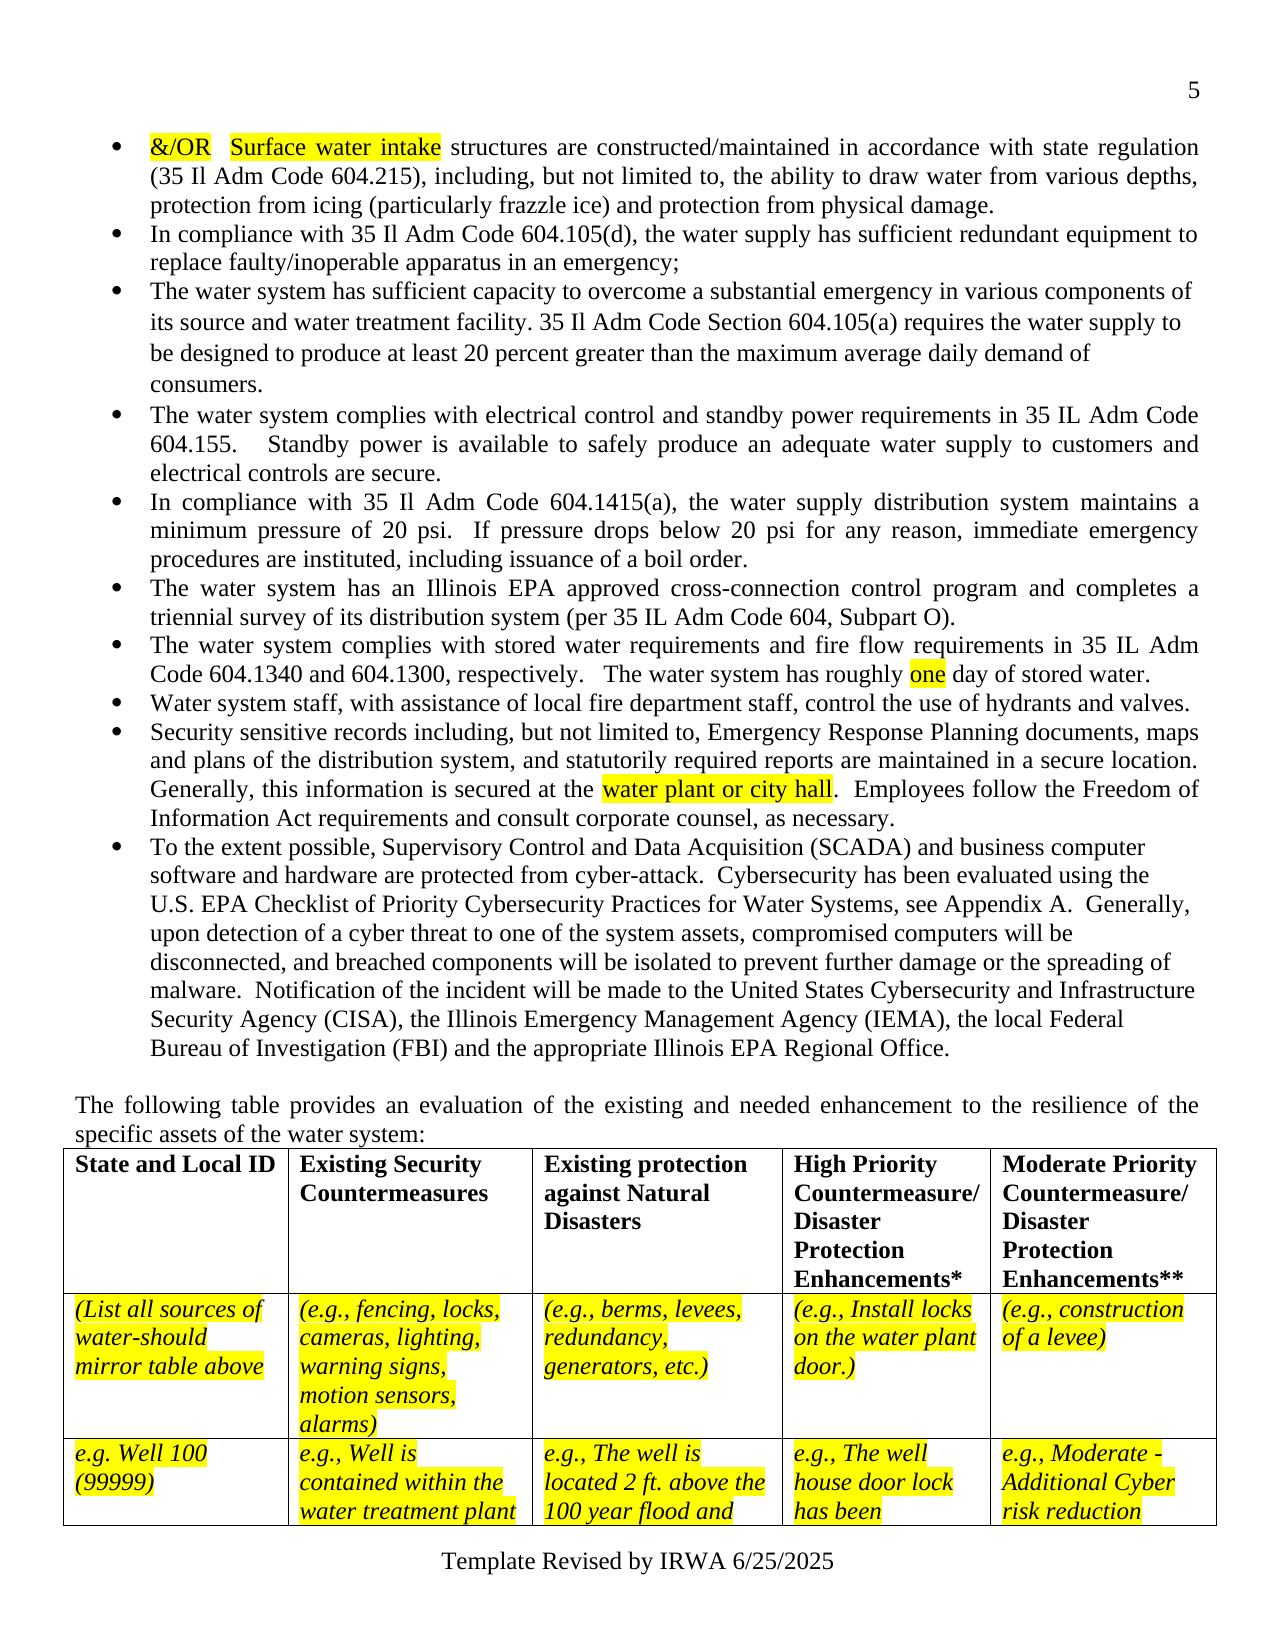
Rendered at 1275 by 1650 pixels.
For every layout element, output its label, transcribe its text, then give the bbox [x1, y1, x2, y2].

list In compliance with 35 Il Adm Code 604.1415(a), the water supply distribution system maintains a minimum pressure of 20 psi. If pressure drops below 20 psi for any reason, immediate emergency procedures are instituted, including issuance of a boil order. [112, 487, 1200, 573]
list The water system complies with stored water requirements and fire flow requirements in 35 IL Adm Code 604.1340 and 604.1300, respectively. The water system has roughly one day of stored water. [112, 630, 1200, 688]
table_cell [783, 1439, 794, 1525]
table_cell e.g., Well is contained within the water treatment plant property perimeter fence. Security lighting is provided and Local PD patrols after hours. [417, 1439, 532, 1525]
list In compliance with 35 Il Adm Code 604.105(d), the water supply has sufficient redundant equipment to replace faulty/inoperable apparatus in an emergency; [112, 219, 1200, 276]
list The water system has an Illinois EPA approved cross-connection control program and completes a triennial survey of its distribution system (per 35 IL Adm Code 604, Subpart O). [112, 573, 1200, 630]
text The following table provides an evaluation of the existing and needed enhancement to the resilience of the specific assets of the water system: [75, 1090, 1200, 1148]
table_cell (e.g., berms, levees, redundancy, generators, etc.) [533, 1294, 782, 1437]
table_cell (e.g., fencing, locks, cameras, lighting, warning signs, motion sensors, alarms) [289, 1294, 532, 1437]
table_cell (e.g., construction of a levee) [991, 1294, 1216, 1437]
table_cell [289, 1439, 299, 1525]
table_header Existing protection against Natural Disasters [533, 1149, 782, 1293]
table_header Moderate Priority Countermeasure/ Disaster Protection Enhancements** [991, 1149, 1216, 1293]
table_cell e.g., The well house door lock has been compromised and needs to replaced. [882, 1439, 990, 1525]
table_header High Priority Countermeasure/ Disaster Protection Enhancements* [783, 1149, 990, 1293]
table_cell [64, 1439, 288, 1525]
list Water system staff, with assistance of local fire department staff, control the use of hydrants and valves. [112, 688, 1200, 717]
list To the extent possible, Supervisory Control and Data Acquisition (SCADA) and business computer software and hardware are protected from cyber-attack. Cybersecurity has been evaluated using the U.S. EPA Checklist of Priority Cybersecurity Practices for Water Systems, see Appendix A. Generally, upon detection of a cyber threat to one of the system assets, compromised computers will be disconnected, and breached components will be isolated to prevent further damage or the spreading of malware. Notification of the incident will be made to the United States Cybersecurity and Infrastructure Security Agency (CISA), the Illinois Emergency Management Agency (IEMA), the local Federal Bureau of Investigation (FBI) and the appropriate Illinois EPA Regional Office. [112, 832, 1200, 1062]
table_cell e.g., Moderate - Additional Cyber risk reduction through consultant evaluation and mitigation. [1142, 1439, 1216, 1525]
list &/OR Surface water intake structures are constructed/maintained in accordance with state regulation (35 Il Adm Code 604.215), including, but not limited to, the ability to draw water from various depths, protection from icing (particularly frazzle ice) and protection from physical damage. [112, 132, 1200, 219]
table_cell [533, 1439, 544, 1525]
list The water system has sufficient capacity to overcome a substantial emergency in various components of its source and water treatment facility. 35 Il Adm Code Section 604.105(a) requires the water supply to be designed to produce at least 20 percent greater than the maximum average daily demand of consumers. [112, 276, 1200, 398]
table_header State and Local ID [64, 1149, 288, 1293]
table_cell (e.g., Install locks on the water plant door.) [783, 1294, 990, 1437]
table_header Existing Security Countermeasures [289, 1149, 532, 1293]
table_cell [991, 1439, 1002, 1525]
list Security sensitive records including, but not limited to, Emergency Response Planning documents, maps and plans of the distribution system, and statutorily required reports are maintained in a secure location. Generally, this information is secured at the water plant or city hall. Employees follow the Freedom of Information Act requirements and consult corporate counsel, as necessary. [112, 717, 1200, 832]
table_cell (List all sources of water-should mirror table above [64, 1294, 288, 1437]
list The water system complies with electrical control and standby power requirements in 35 IL Adm Code 604.155. Standby power is available to safely produce an adequate water supply to customers and electrical controls are secure. [112, 400, 1200, 487]
